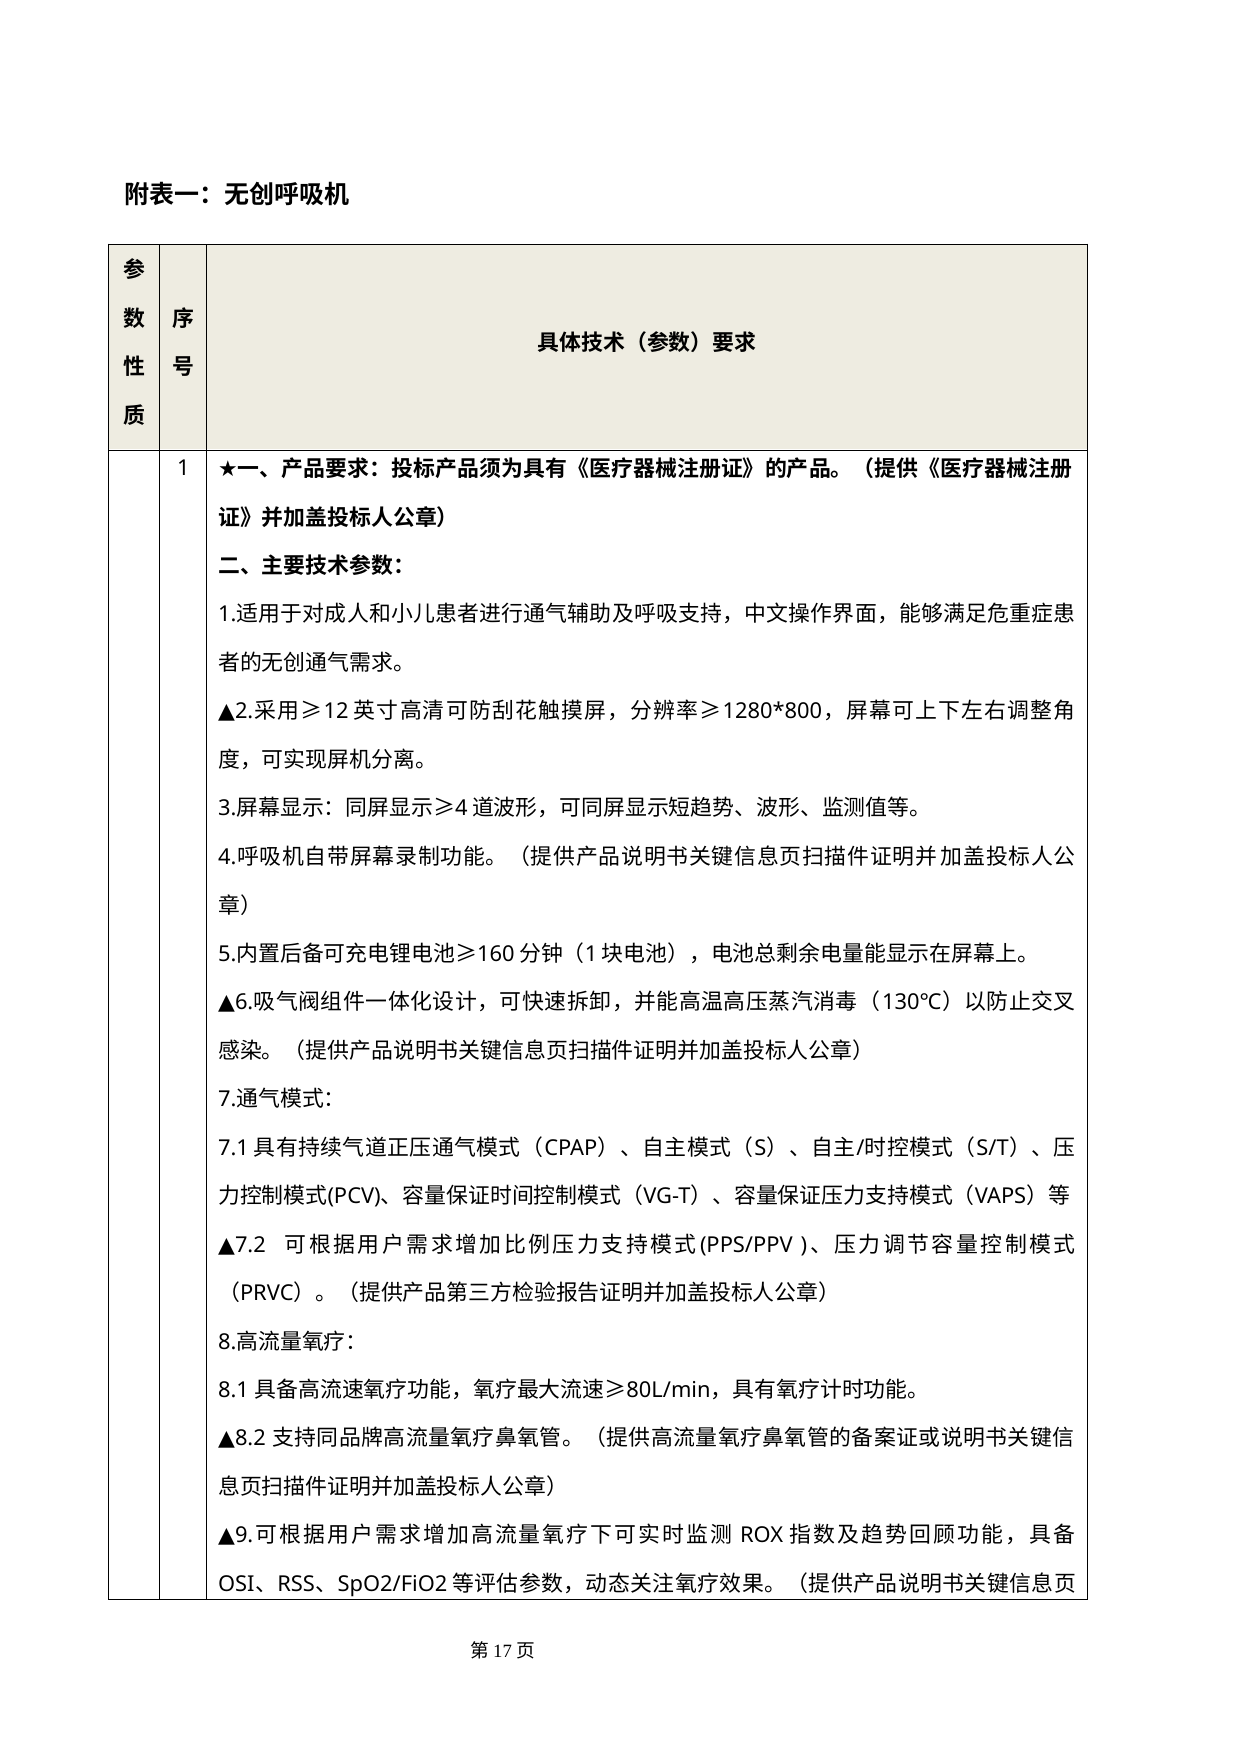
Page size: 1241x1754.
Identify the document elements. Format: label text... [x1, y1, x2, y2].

table_header 参数性质 [109, 245, 159, 449]
table_cell 1 [160, 451, 206, 1598]
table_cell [207, 451, 1087, 1598]
table_cell [109, 451, 159, 1598]
table_header 序号 [160, 245, 206, 449]
table_header 具体技术（参数）要求 [207, 245, 1087, 449]
text 附表一：无创呼吸机 [124, 160, 1116, 225]
